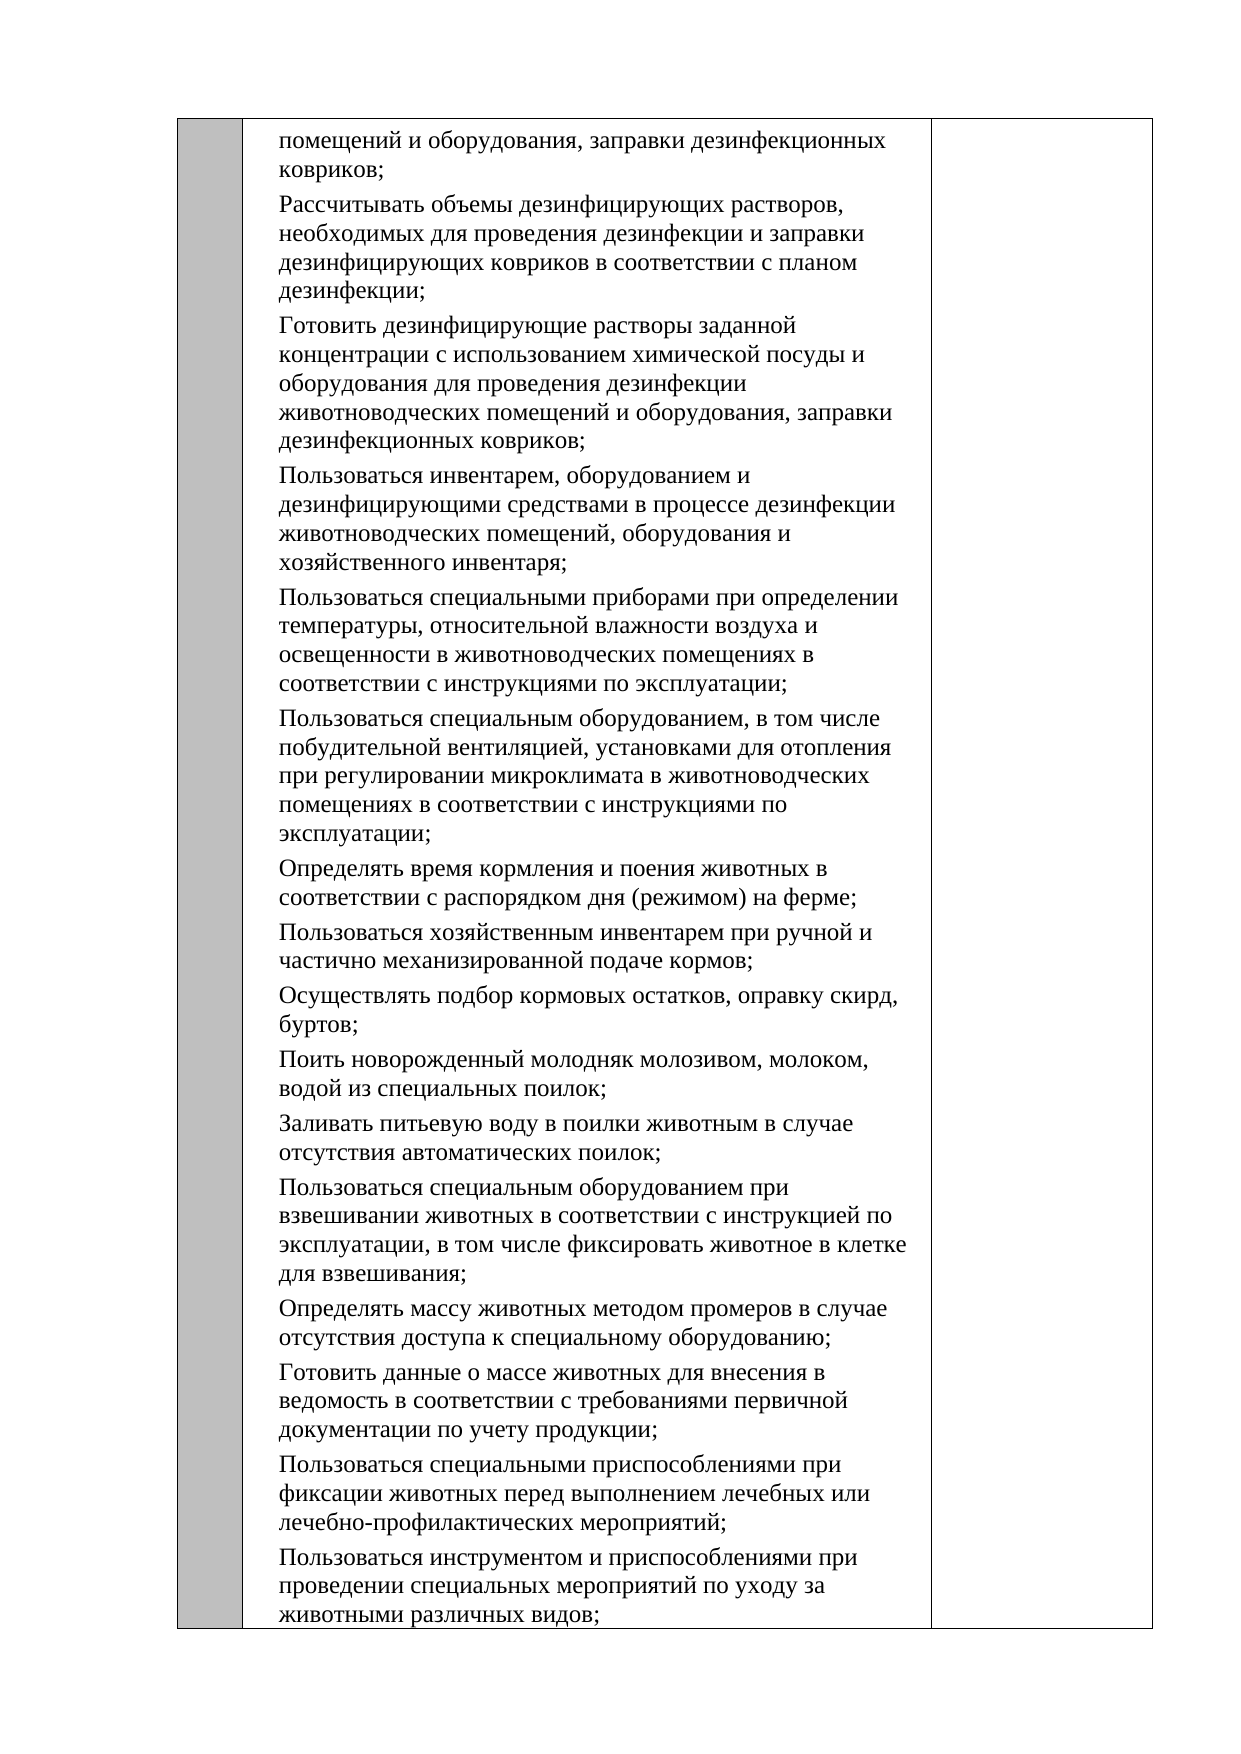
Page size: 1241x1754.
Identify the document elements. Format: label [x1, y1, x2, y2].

table_cell [932, 119, 1152, 1628]
table_cell [243, 119, 931, 1628]
